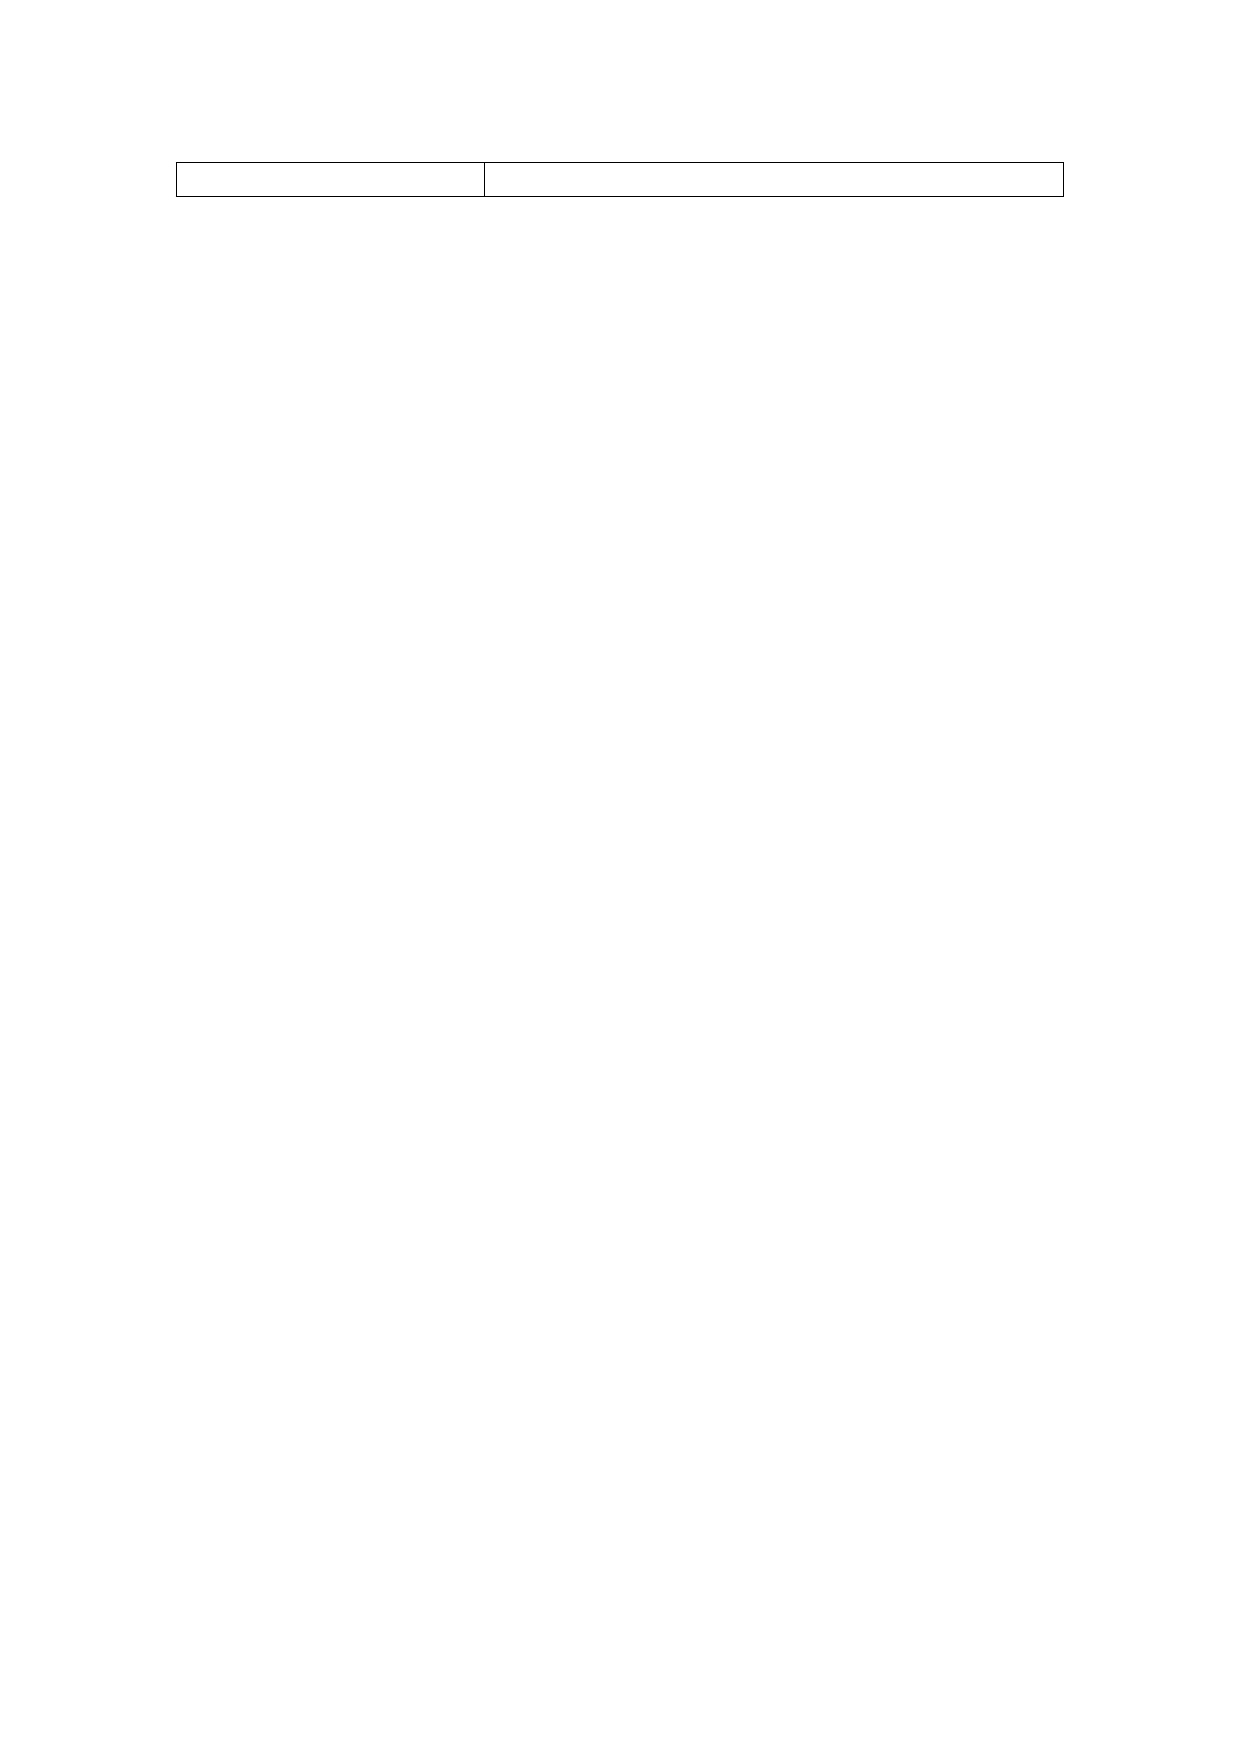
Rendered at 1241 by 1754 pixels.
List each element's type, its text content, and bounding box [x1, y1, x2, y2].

table_cell 报名参会理由 [177, 163, 484, 196]
table_cell [485, 163, 1063, 196]
